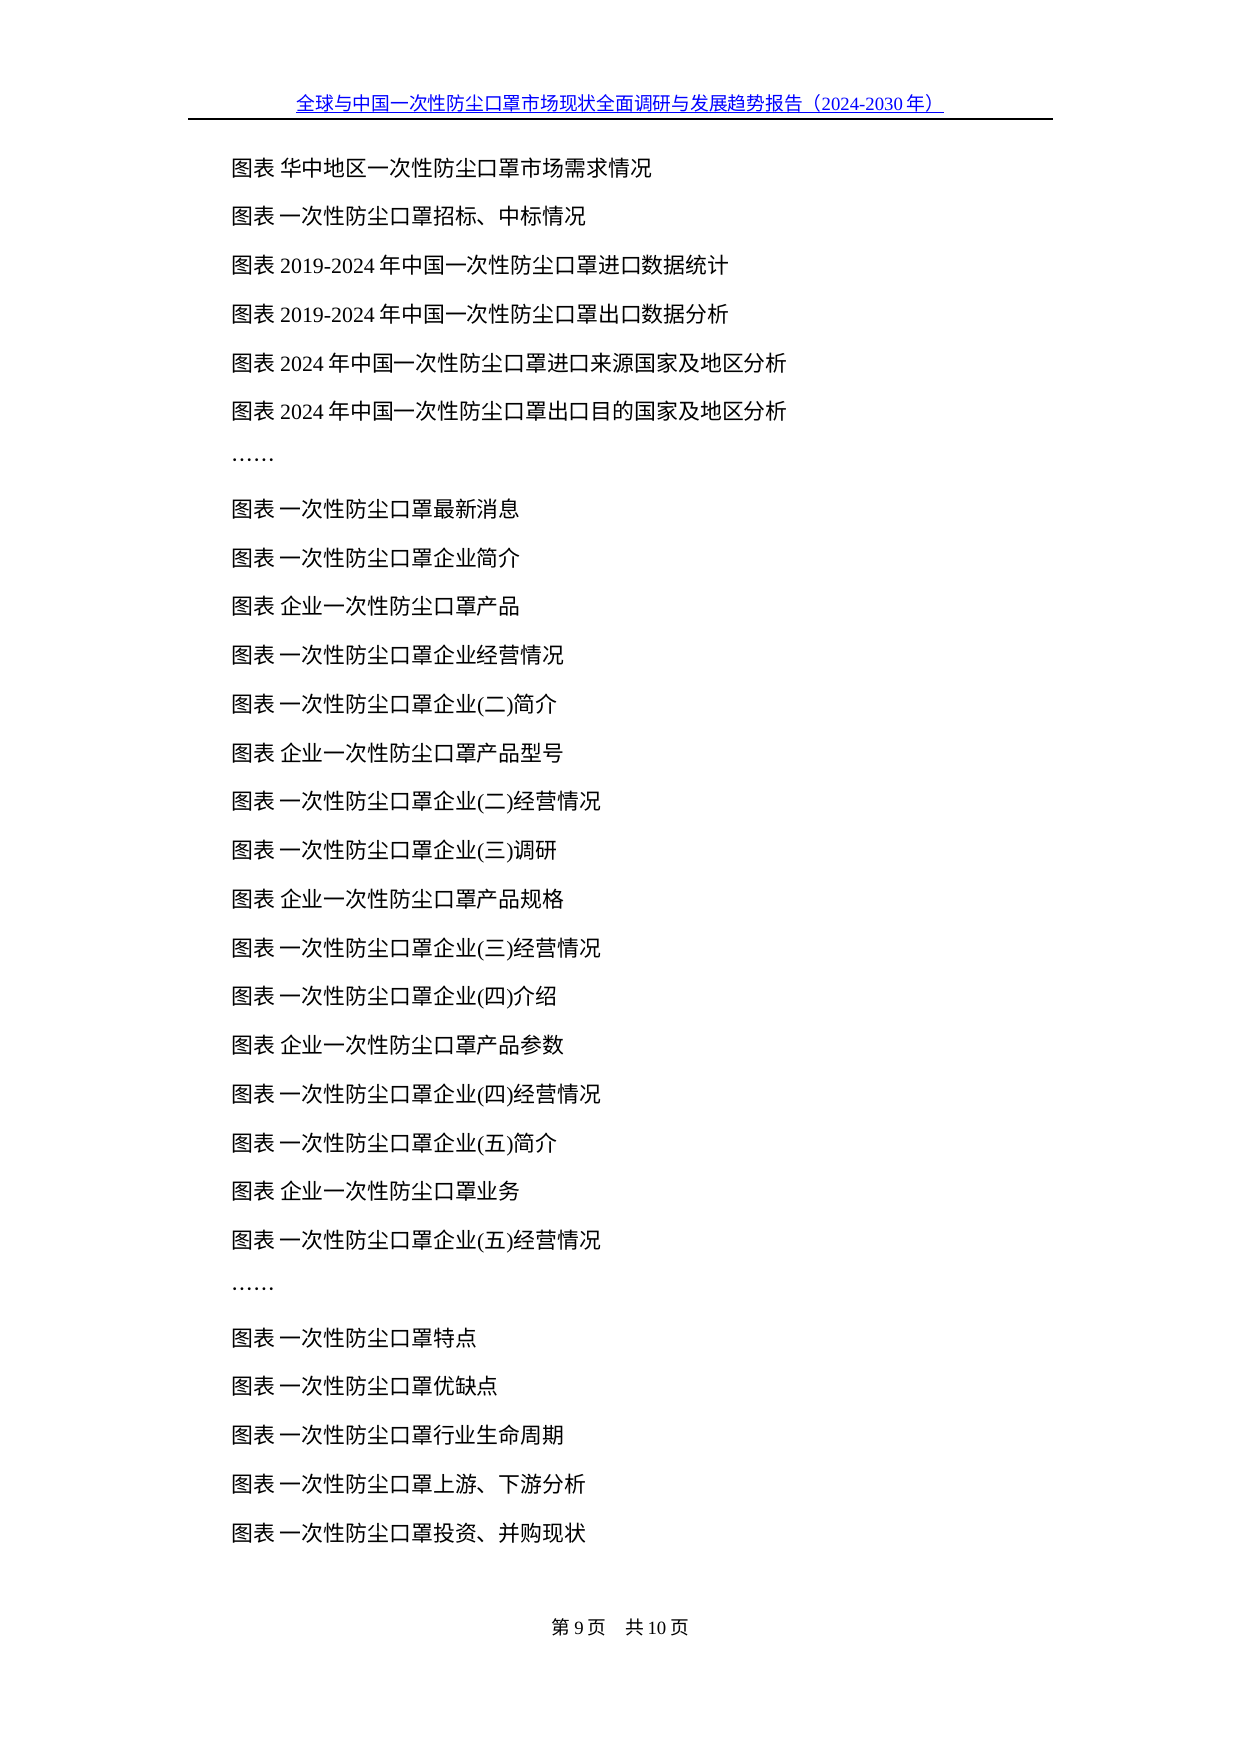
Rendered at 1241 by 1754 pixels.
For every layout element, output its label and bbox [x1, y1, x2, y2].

text [187, 150, 1053, 1548]
